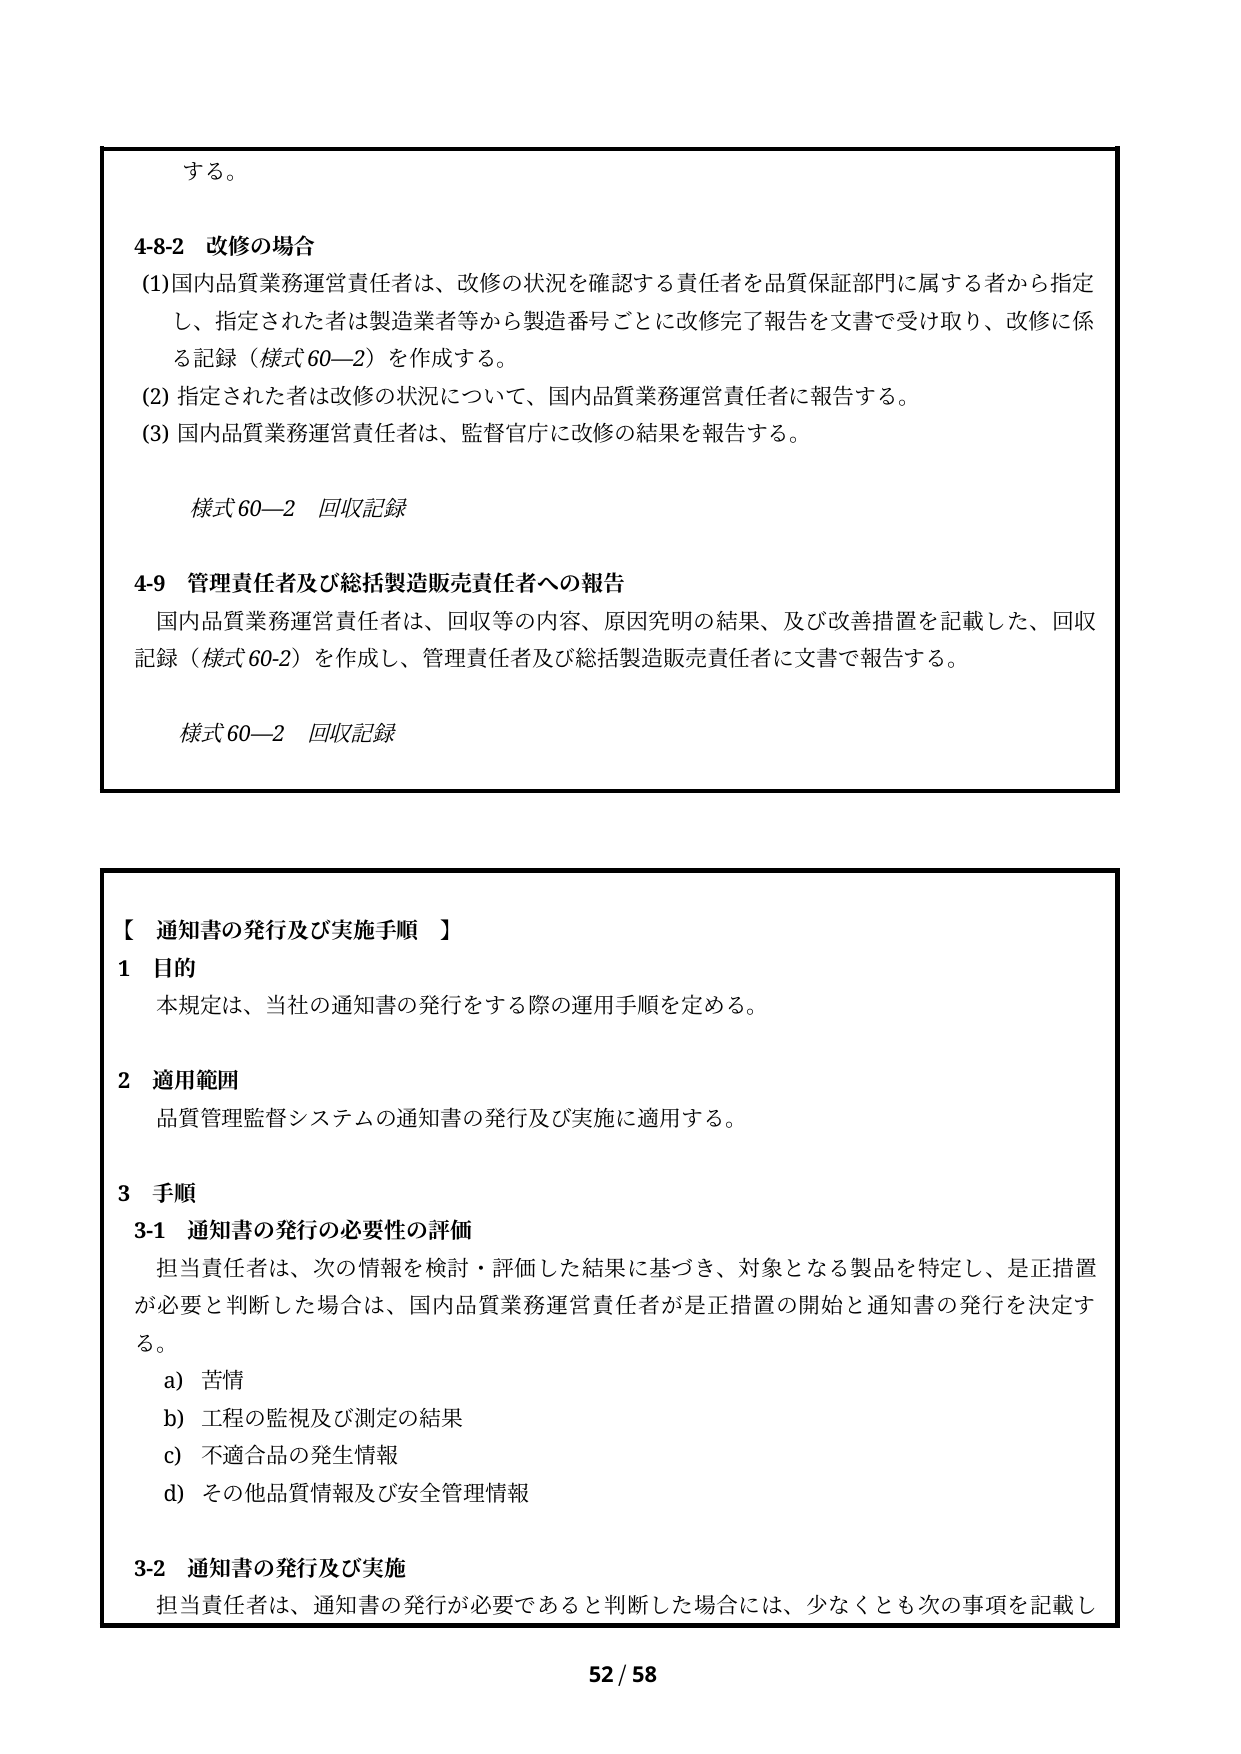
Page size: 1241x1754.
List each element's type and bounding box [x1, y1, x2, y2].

table_header [104, 873, 1115, 1623]
table_header [104, 151, 1115, 788]
